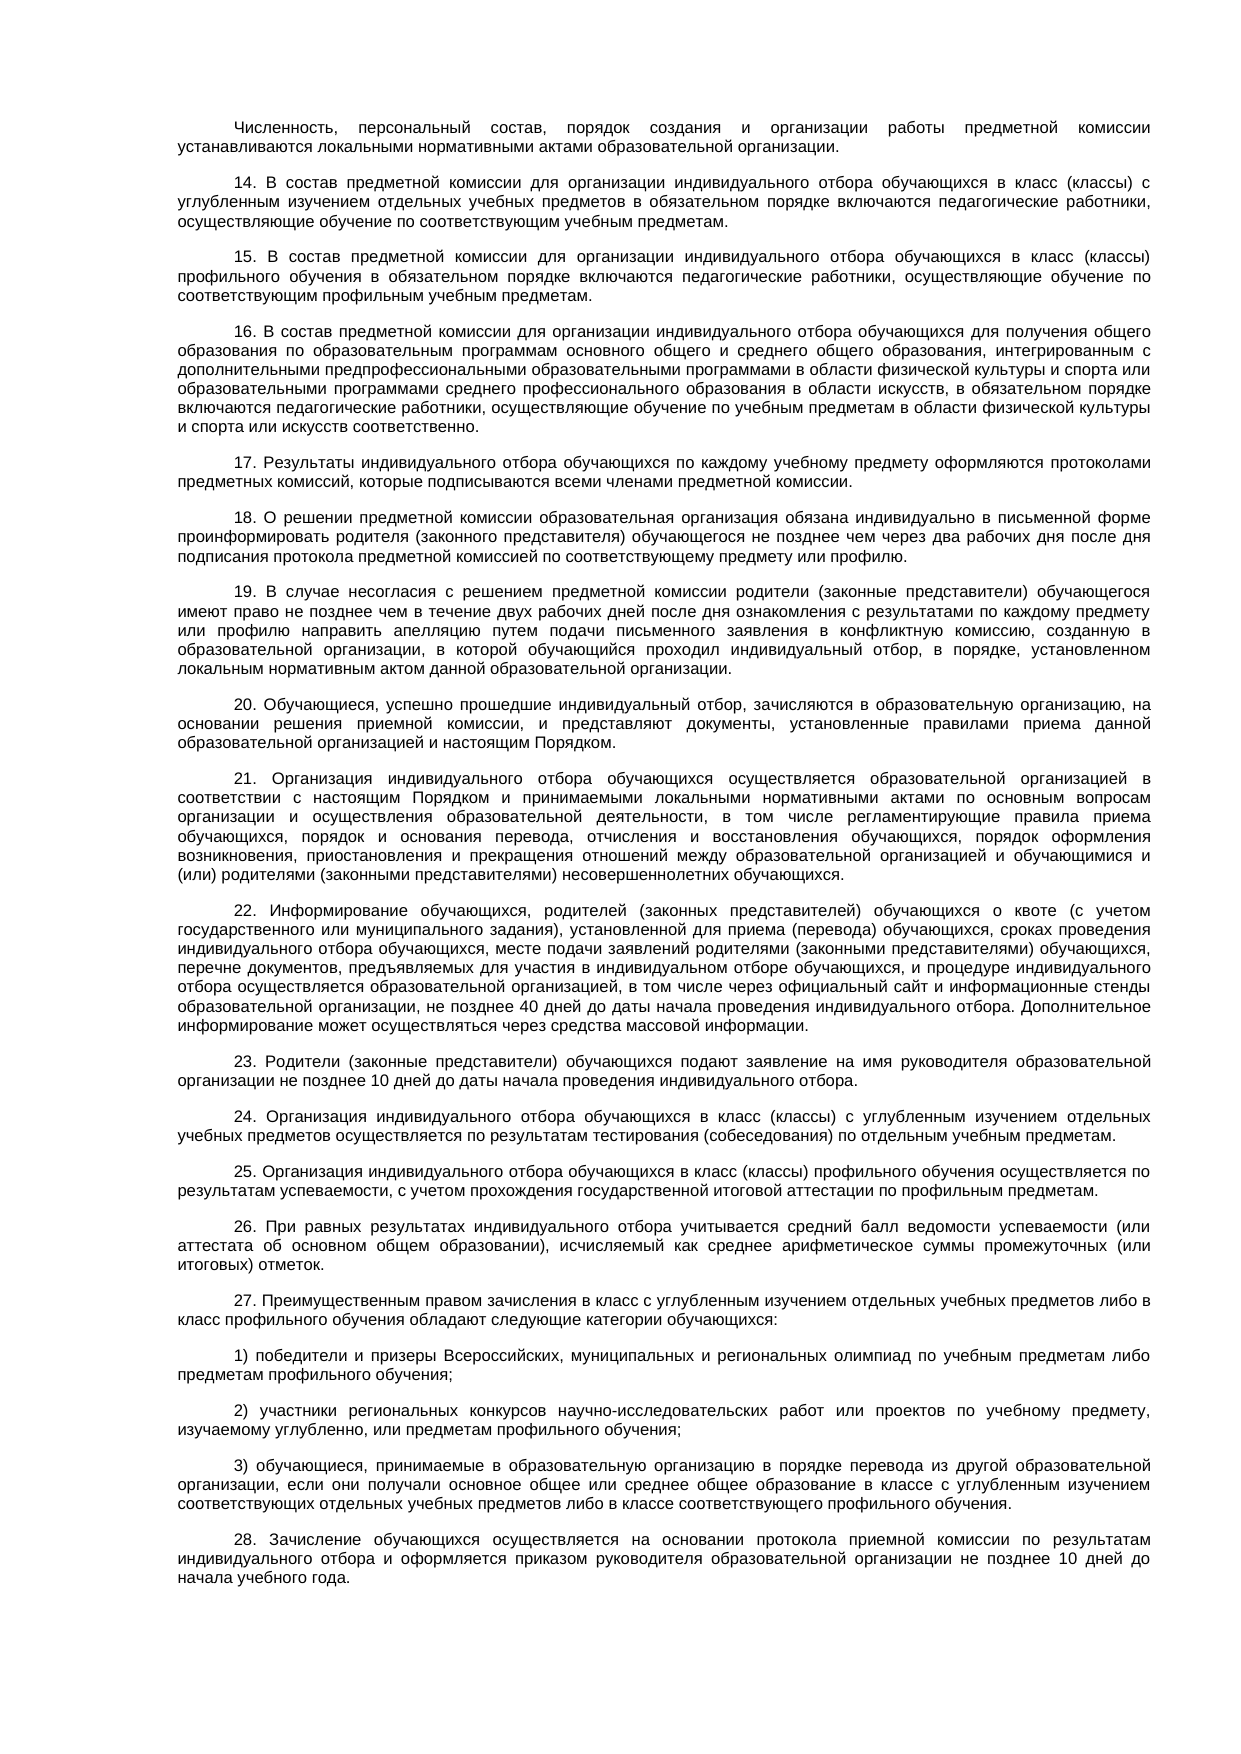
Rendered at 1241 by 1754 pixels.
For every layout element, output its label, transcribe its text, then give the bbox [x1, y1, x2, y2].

text 27. Преимущественным правом зачисления в класс с углубленным изучением отдельных учебных предметов либо в класс профильного обучения обладают следующие категории обучающихся: [177, 1291, 1152, 1329]
text Численность, персональный состав, порядок создания и организации работы предметной комиссии устанавливаются локальными нормативными актами образовательной организации. [177, 118, 1152, 156]
text 15. В состав предметной комиссии для организации индивидуального отбора обучающихся в класс (классы) профильного обучения в обязательном порядке включаются педагогические работники, осуществляющие обучение по соответствующим профильным учебным предметам. [177, 247, 1152, 305]
text 18. О решении предметной комиссии образовательная организация обязана индивидуально в письменной форме проинформировать родителя (законного представителя) обучающегося не позднее чем через два рабочих дня после дня подписания протокола предметной комиссией по соответствующему предмету или профилю. [177, 508, 1152, 566]
text 25. Организация индивидуального отбора обучающихся в класс (классы) профильного обучения осуществляется по результатам успеваемости, с учетом прохождения государственной итоговой аттестации по профильным предметам. [177, 1161, 1152, 1200]
text 26. При равных результатах индивидуального отбора учитывается средний балл ведомости успеваемости (или аттестата об основном общем образовании), исчисляемый как среднее арифметическое суммы промежуточных (или итоговых) отметок. [177, 1216, 1152, 1274]
text 3) обучающиеся, принимаемые в образовательную организацию в порядке перевода из другой образовательной организации, если они получали основное общее или среднее общее образование в классе с углубленным изучением соответствующих отдельных учебных предметов либо в классе соответствующего профильного обучения. [177, 1456, 1152, 1513]
text 21. Организация индивидуального отбора обучающихся осуществляется образовательной организацией в соответствии с настоящим Порядком и принимаемыми локальными нормативными актами по основным вопросам организации и осуществления образовательной деятельности, в том числе регламентирующие правила приема обучающихся, порядок и основания перевода, отчисления и восстановления обучающихся, порядок оформления возникновения, приостановления и прекращения отношений между образовательной организацией и обучающимися и (или) родителями (законными представителями) несовершеннолетних обучающихся. [177, 769, 1152, 884]
text 22. Информирование обучающихся, родителей (законных представителей) обучающихся о квоте (с учетом государственного или муниципального задания), установленной для приема (перевода) обучающихся, сроках проведения индивидуального отбора обучающихся, месте подачи заявлений родителями (законными представителями) обучающихся, перечне документов, предъявляемых для участия в индивидуальном отборе обучающихся, и процедуре индивидуального отбора осуществляется образовательной организацией, в том числе через официальный сайт и информационные стенды образовательной организации, не позднее 40 дней до даты начала проведения индивидуального отбора. Дополнительное информирование может осуществляться через средства массовой информации. [177, 901, 1152, 1035]
text 20. Обучающиеся, успешно прошедшие индивидуальный отбор, зачисляются в образовательную организацию, на основании решения приемной комиссии, и представляют документы, установленные правилами приема данной образовательной организацией и настоящим Порядком. [177, 695, 1152, 752]
text 17. Результаты индивидуального отбора обучающихся по каждому учебному предмету оформляются протоколами предметных комиссий, которые подписываются всеми членами предметной комиссии. [177, 453, 1152, 491]
text 1) победители и призеры Всероссийских, муниципальных и региональных олимпиад по учебным предметам либо предметам профильного обучения; [177, 1346, 1152, 1384]
text 2) участники региональных конкурсов научно-исследовательских работ или проектов по учебному предмету, изучаемому углубленно, или предметам профильного обучения; [177, 1401, 1152, 1439]
text 19. В случае несогласия с решением предметной комиссии родители (законные представители) обучающегося имеют право не позднее чем в течение двух рабочих дней после дня ознакомления с результатами по каждому предмету или профилю направить апелляцию путем подачи письменного заявления в конфликтную комиссию, созданную в образовательной организации, в которой обучающийся проходил индивидуальный отбор, в порядке, установленном локальным нормативным актом данной образовательной организации. [177, 582, 1152, 678]
text 24. Организация индивидуального отбора обучающихся в класс (классы) с углубленным изучением отдельных учебных предметов осуществляется по результатам тестирования (собеседования) по отдельным учебным предметам. [177, 1106, 1152, 1145]
text 14. В состав предметной комиссии для организации индивидуального отбора обучающихся в класс (классы) с углубленным изучением отдельных учебных предметов в обязательном порядке включаются педагогические работники, осуществляющие обучение по соответствующим учебным предметам. [177, 173, 1152, 231]
text 23. Родители (законные представители) обучающихся подают заявление на имя руководителя образовательной организации не позднее 10 дней до даты начала проведения индивидуального отбора. [177, 1051, 1152, 1090]
text 16. В состав предметной комиссии для организации индивидуального отбора обучающихся для получения общего образования по образовательным программам основного общего и среднего общего образования, интегрированным с дополнительными предпрофессиональными образовательными программами в области физической культуры и спорта или образовательными программами среднего профессионального образования в области искусств, в обязательном порядке включаются педагогические работники, осуществляющие обучение по учебным предметам в области физической культуры и спорта или искусств соответственно. [177, 321, 1152, 436]
text 28. Зачисление обучающихся осуществляется на основании протокола приемной комиссии по результатам индивидуального отбора и оформляется приказом руководителя образовательной организации не позднее 10 дней до начала учебного года. [177, 1530, 1152, 1587]
